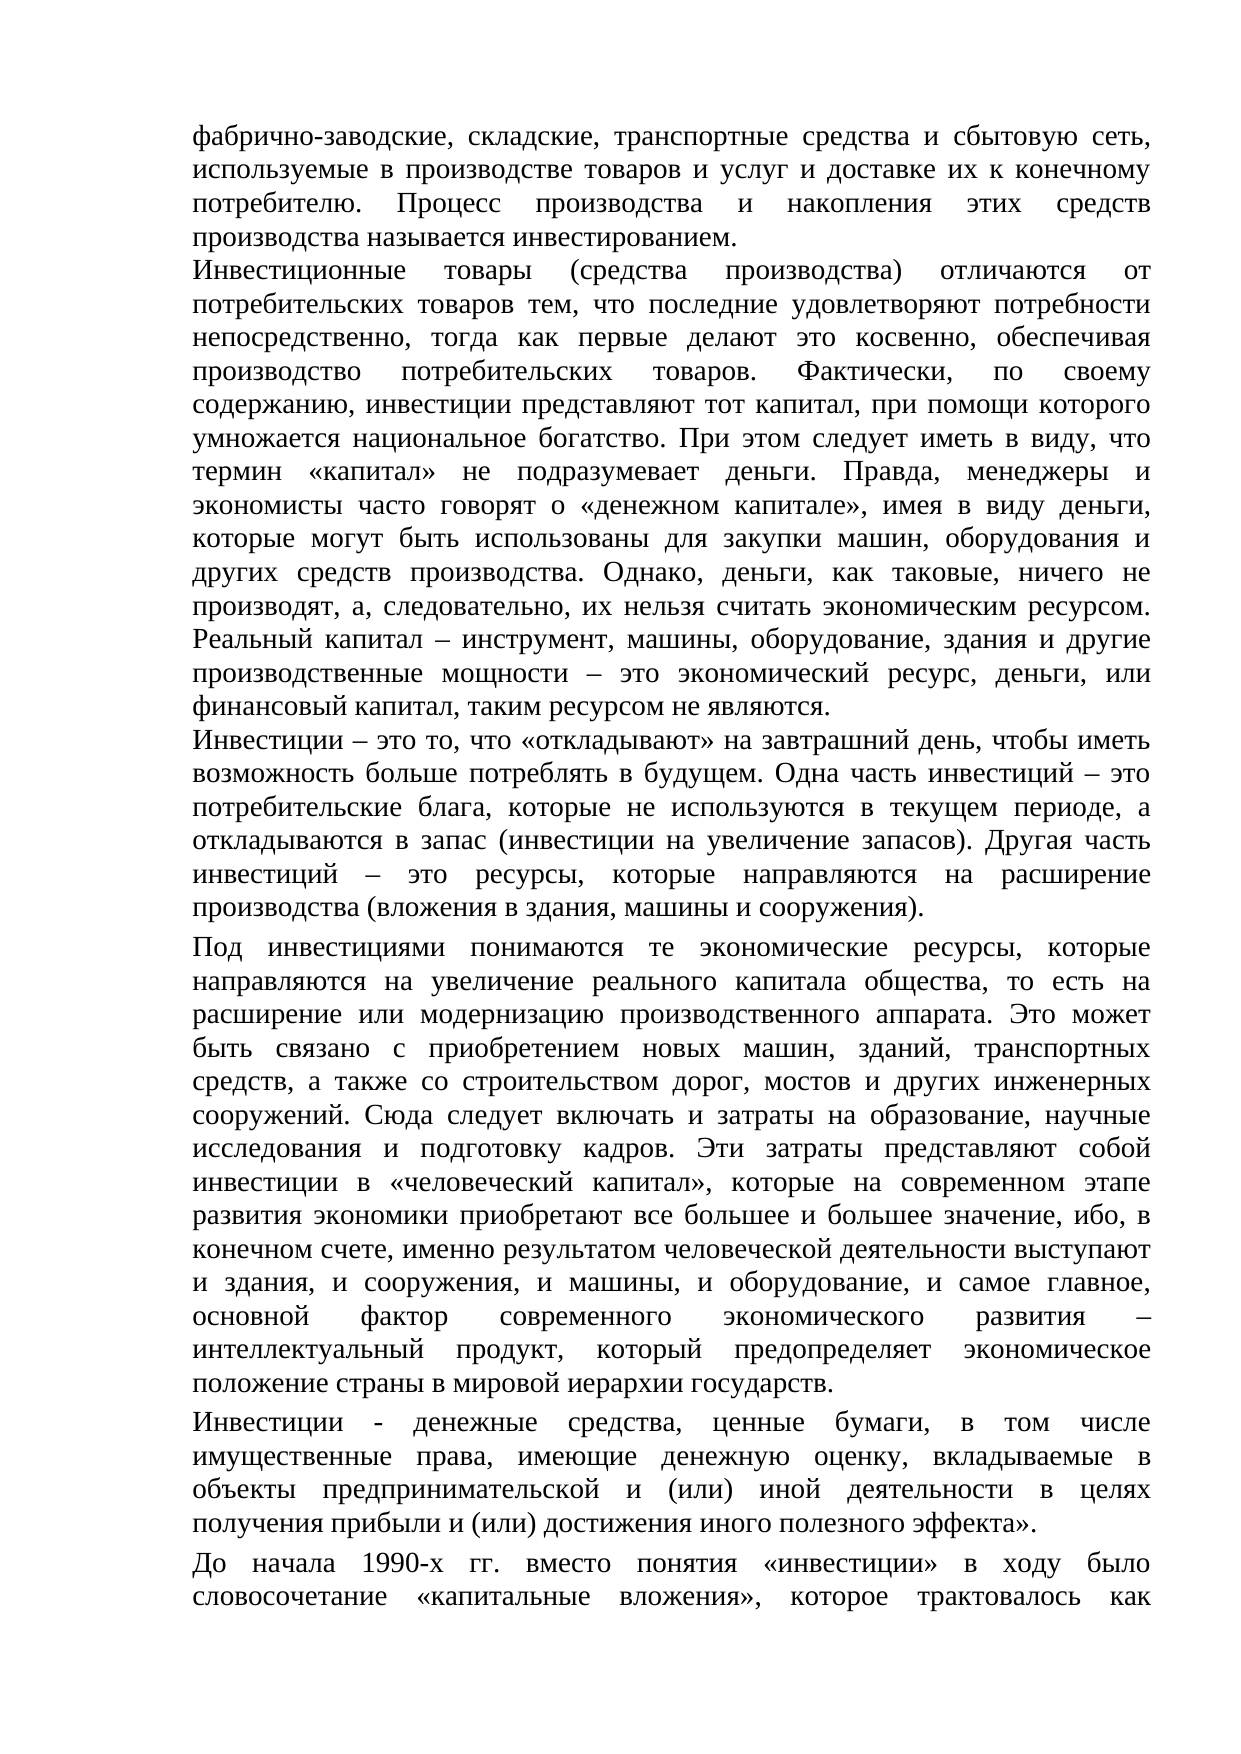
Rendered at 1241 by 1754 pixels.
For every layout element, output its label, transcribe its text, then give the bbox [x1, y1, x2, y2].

text Инвестиции - денежные средства, ценные бумаги, в том числе имущественные права, имеющие денежную оценку, вкладываемые в объекты предпринимательской и (или) иной деятельности в целях получения прибыли и (или) достижения иного полезного эффекта». [192, 1404, 1152, 1539]
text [192, 1545, 1152, 1612]
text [192, 118, 1152, 252]
text Инвестиционные товары (средства производства) отличаются от потребительских товаров тем, что последние удовлетворяют потребности непосредственно, тогда как первые делают это косвенно, обеспечивая производство потребительских товаров. Фактически, по своему содержанию, инвестиции представляют тот капитал, при помощи которого умножается национальное богатство. При этом следует иметь в виду, что термин «капитал» не подразумевает деньги. Правда, менеджеры и экономисты часто говорят о «денежном капитале», имея в виду деньги, которые могут быть использованы для закупки машин, оборудования и других средств производства. Однако, деньги, как таковые, ничего не производят, а, следовательно, их нельзя считать экономическим ресурсом. Реальный капитал – инструмент, машины, оборудование, здания и другие производственные мощности – это экономический ресурс, деньги, или финансовый капитал, таким ресурсом не являются. [192, 252, 1152, 722]
text Инвестиции – это то, что «откладывают» на завтрашний день, чтобы иметь возможность больше потреблять в будущем. Одна часть инвестиций – это потребительские блага, которые не используются в текущем периоде, а откладываются в запас (инвестиции на увеличение запасов). Другая часть инвестиций – это ресурсы, которые направляются на расширение производства (вложения в здания, машины и сооружения). [192, 722, 1152, 923]
text Под инвестициями понимаются те экономические ресурсы, которые направляются на увеличение реального капитала общества, то есть на расширение или модернизацию производственного аппарата. Это может быть связано с приобретением новых машин, зданий, транспортных средств, а также со строительством дорог, мостов и других инженерных сооружений. Сюда следует включать и затраты на образование, научные исследования и подготовку кадров. Эти затраты представляют собой инвестиции в «человеческий капитал», которые на современном этапе развития экономики приобретают все большее и большее значение, ибо, в конечном счете, именно результатом человеческой деятельности выступают и здания, и сооружения, и машины, и оборудование, и самое главное, основной фактор современного экономического развития – интеллектуальный продукт, который предопределяет экономическое положение страны в мировой иерархии государств. [192, 929, 1152, 1399]
